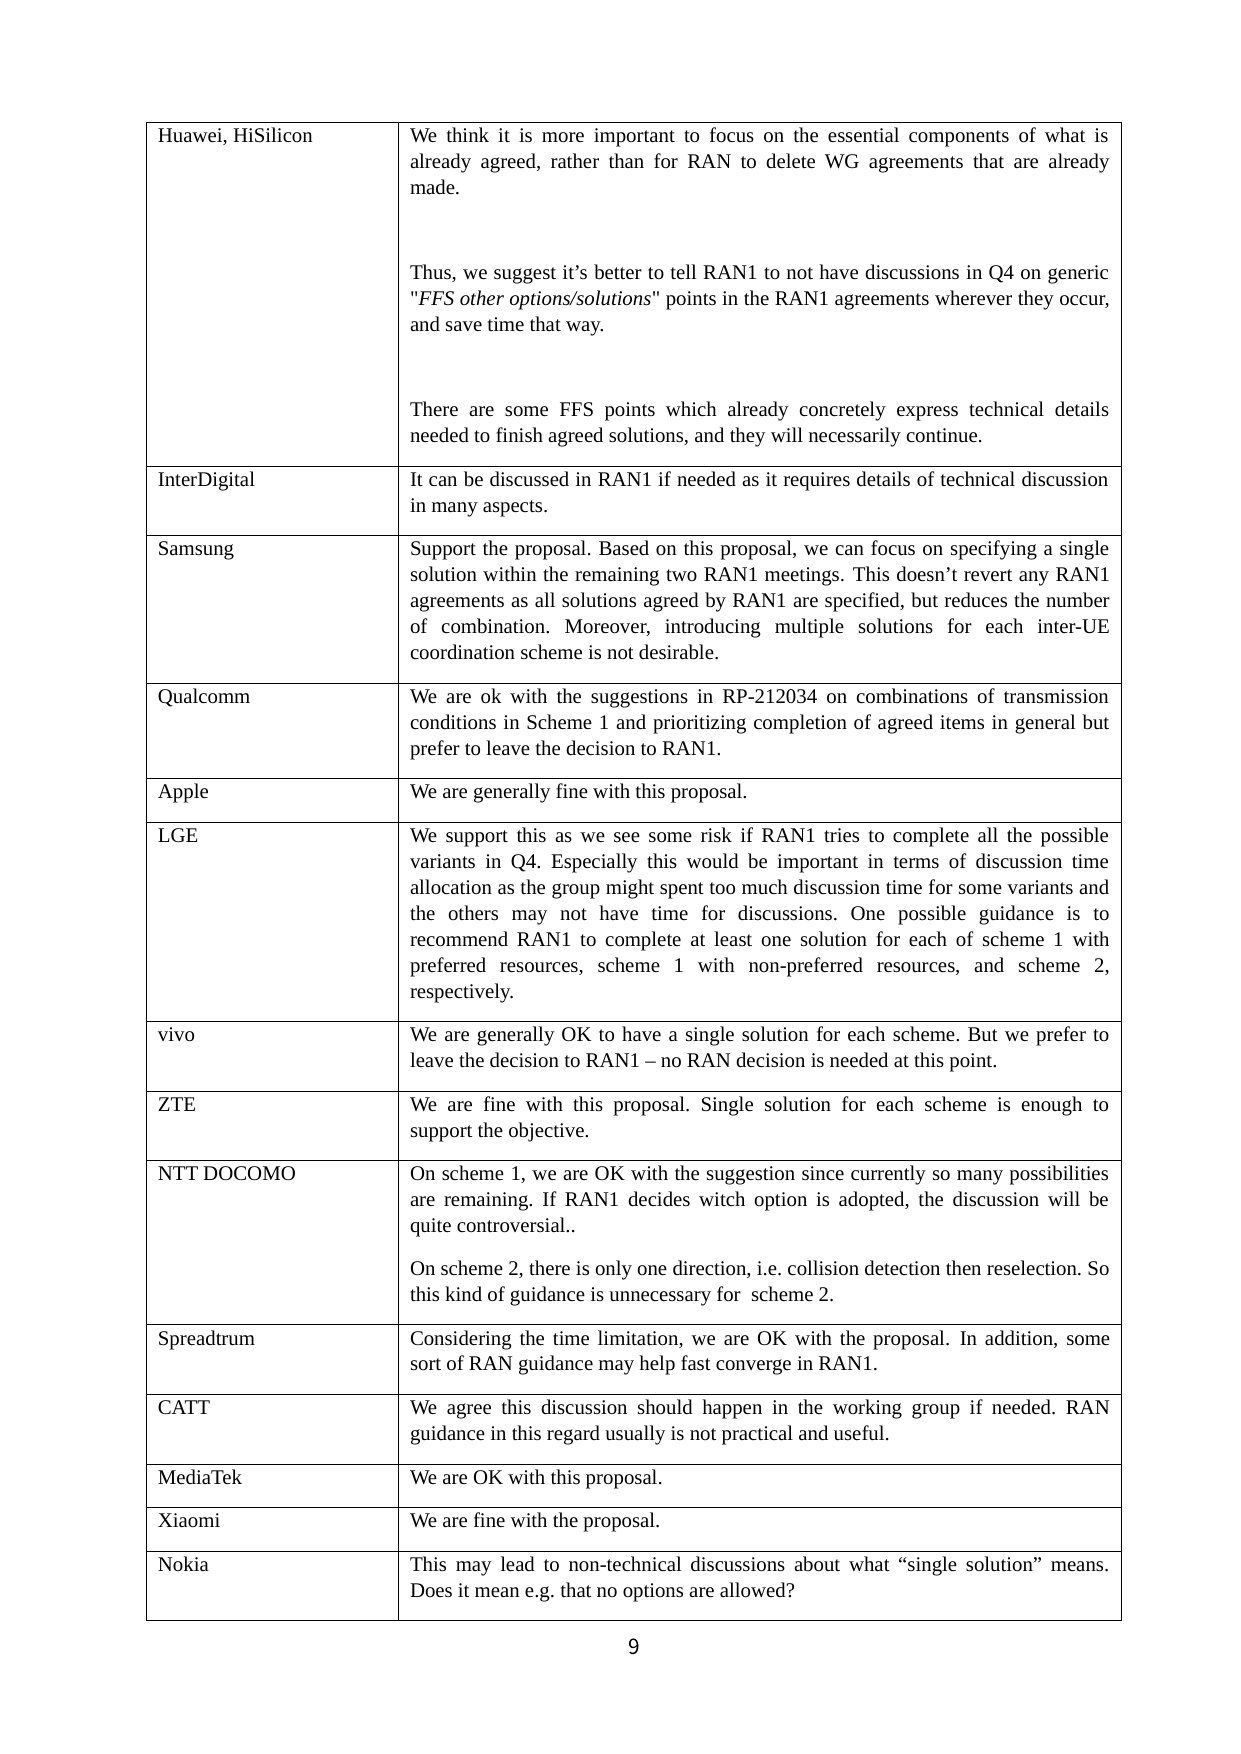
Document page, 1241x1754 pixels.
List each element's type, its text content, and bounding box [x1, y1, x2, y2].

table_cell Spreadtrum [147, 1325, 398, 1394]
table_cell Considering the time limitation, we are OK with the proposal. In addition, some sort of RAN guidance may help fast converge in RAN1. [399, 1325, 1121, 1394]
table_cell We are OK with this proposal. [399, 1465, 1121, 1507]
table_cell We are generally OK to have a single solution for each scheme. But we prefer to leave the decision to RAN1 – no RAN decision is needed at this point. [399, 1022, 1121, 1091]
table_cell Apple [147, 779, 398, 822]
table_cell Samsung [147, 536, 398, 683]
table_cell Xiaomi [147, 1508, 398, 1551]
table_cell ZTE [147, 1092, 398, 1160]
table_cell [399, 1552, 1121, 1620]
table_cell We support this as we see some risk if RAN1 tries to complete all the possible variants in Q4. Especially this would be important in terms of discussion time allocation as the group might spent too much discussion time for some variants and the others may not have time for discussions. One possible guidance is to recommend RAN1 to complete at least one solution for each of scheme 1 with preferred resources, scheme 1 with non-preferred resources, and scheme 2, respectively. [399, 823, 1121, 1021]
table_cell LGE [147, 823, 398, 1021]
table_cell Huawei, HiSilicon [147, 123, 398, 466]
table_cell We are fine with this proposal. Single solution for each scheme is enough to support the objective. [399, 1092, 1121, 1160]
table_cell NTT DOCOMO [147, 1161, 398, 1324]
table_cell It can be discussed in RAN1 if needed as it requires details of technical discussion in many aspects. [399, 467, 1121, 535]
table_cell Qualcomm [147, 684, 398, 778]
table_cell Nokia [147, 1552, 398, 1620]
table_cell InterDigital [147, 467, 398, 535]
table_cell MediaTek [147, 1465, 398, 1507]
table_cell vivo [147, 1022, 398, 1091]
table_cell We agree this discussion should happen in the working group if needed. RAN guidance in this regard usually is not practical and useful. [399, 1395, 1121, 1463]
table_cell We are ok with the suggestions in RP-212034 on combinations of transmission conditions in Scheme 1 and prioritizing completion of agreed items in general but prefer to leave the decision to RAN1. [399, 684, 1121, 778]
table_cell We are generally fine with this proposal. [399, 779, 1121, 822]
table_cell We are fine with the proposal. [399, 1508, 1121, 1551]
table_cell On scheme 1, we are OK with the suggestion since currently so many possibilities are remaining. If RAN1 decides witch option is adopted, the discussion will be quite controversial.. On scheme 2, there is only one direction, i.e. collision detection then reselection. So this kind of guidance is unnecessary for scheme 2. [399, 1161, 1121, 1324]
table_cell We think it is more important to focus on the essential components of what is already agreed, rather than for RAN to delete WG agreements that are already made. Thus, we suggest it’s better to tell RAN1 to not have discussions in Q4 on generic "FFS other options/solutions" points in the RAN1 agreements wherever they occur, and save time that way. There are some FFS points which already concretely express technical details needed to finish agreed solutions, and they will necessarily continue. [399, 123, 1121, 466]
table_cell Support the proposal. Based on this proposal, we can focus on specifying a single solution within the remaining two RAN1 meetings. This doesn’t revert any RAN1 agreements as all solutions agreed by RAN1 are specified, but reduces the number of combination. Moreover, introducing multiple solutions for each inter-UE coordination scheme is not desirable. [399, 536, 1121, 683]
table_cell CATT [147, 1395, 398, 1463]
